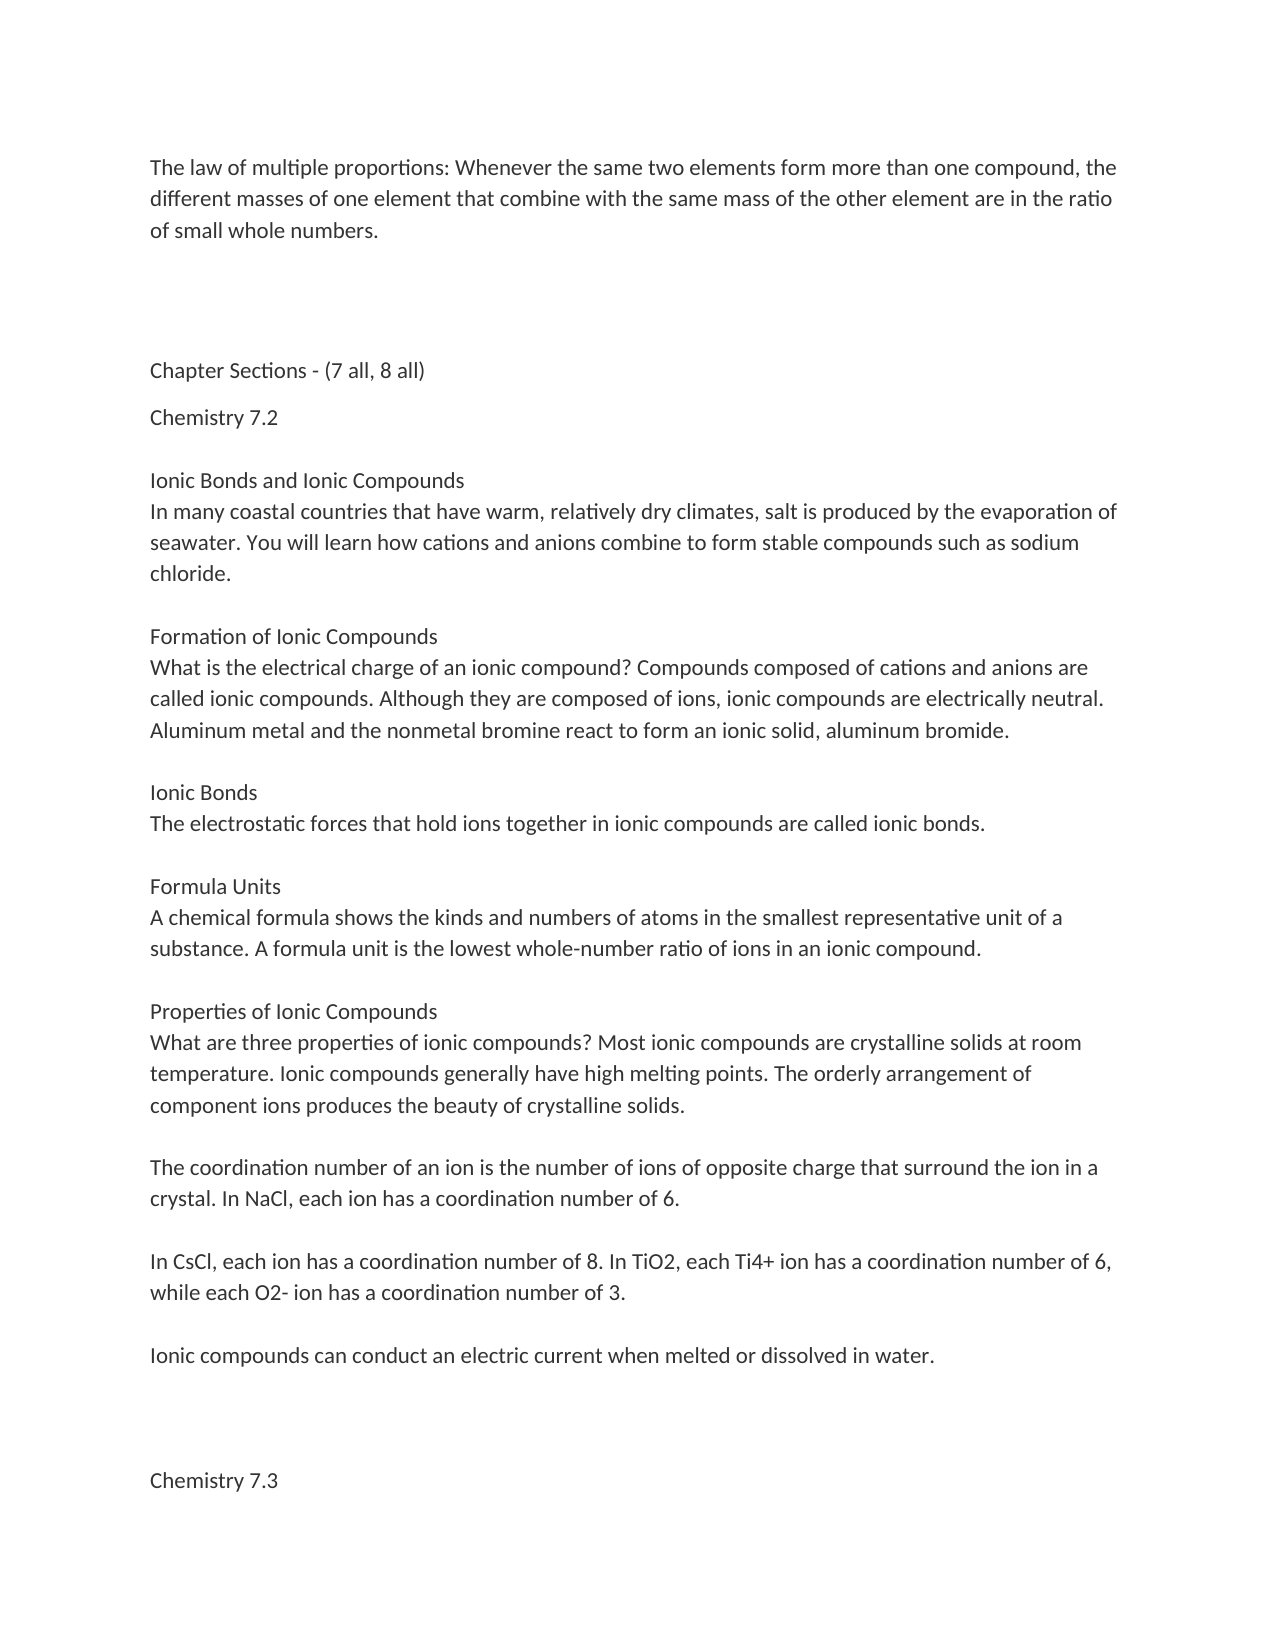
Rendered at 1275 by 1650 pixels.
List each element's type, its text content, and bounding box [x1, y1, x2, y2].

text Chapter Sections - (7 all, 8 all) [150, 353, 1125, 384]
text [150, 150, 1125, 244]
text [150, 400, 1125, 1494]
